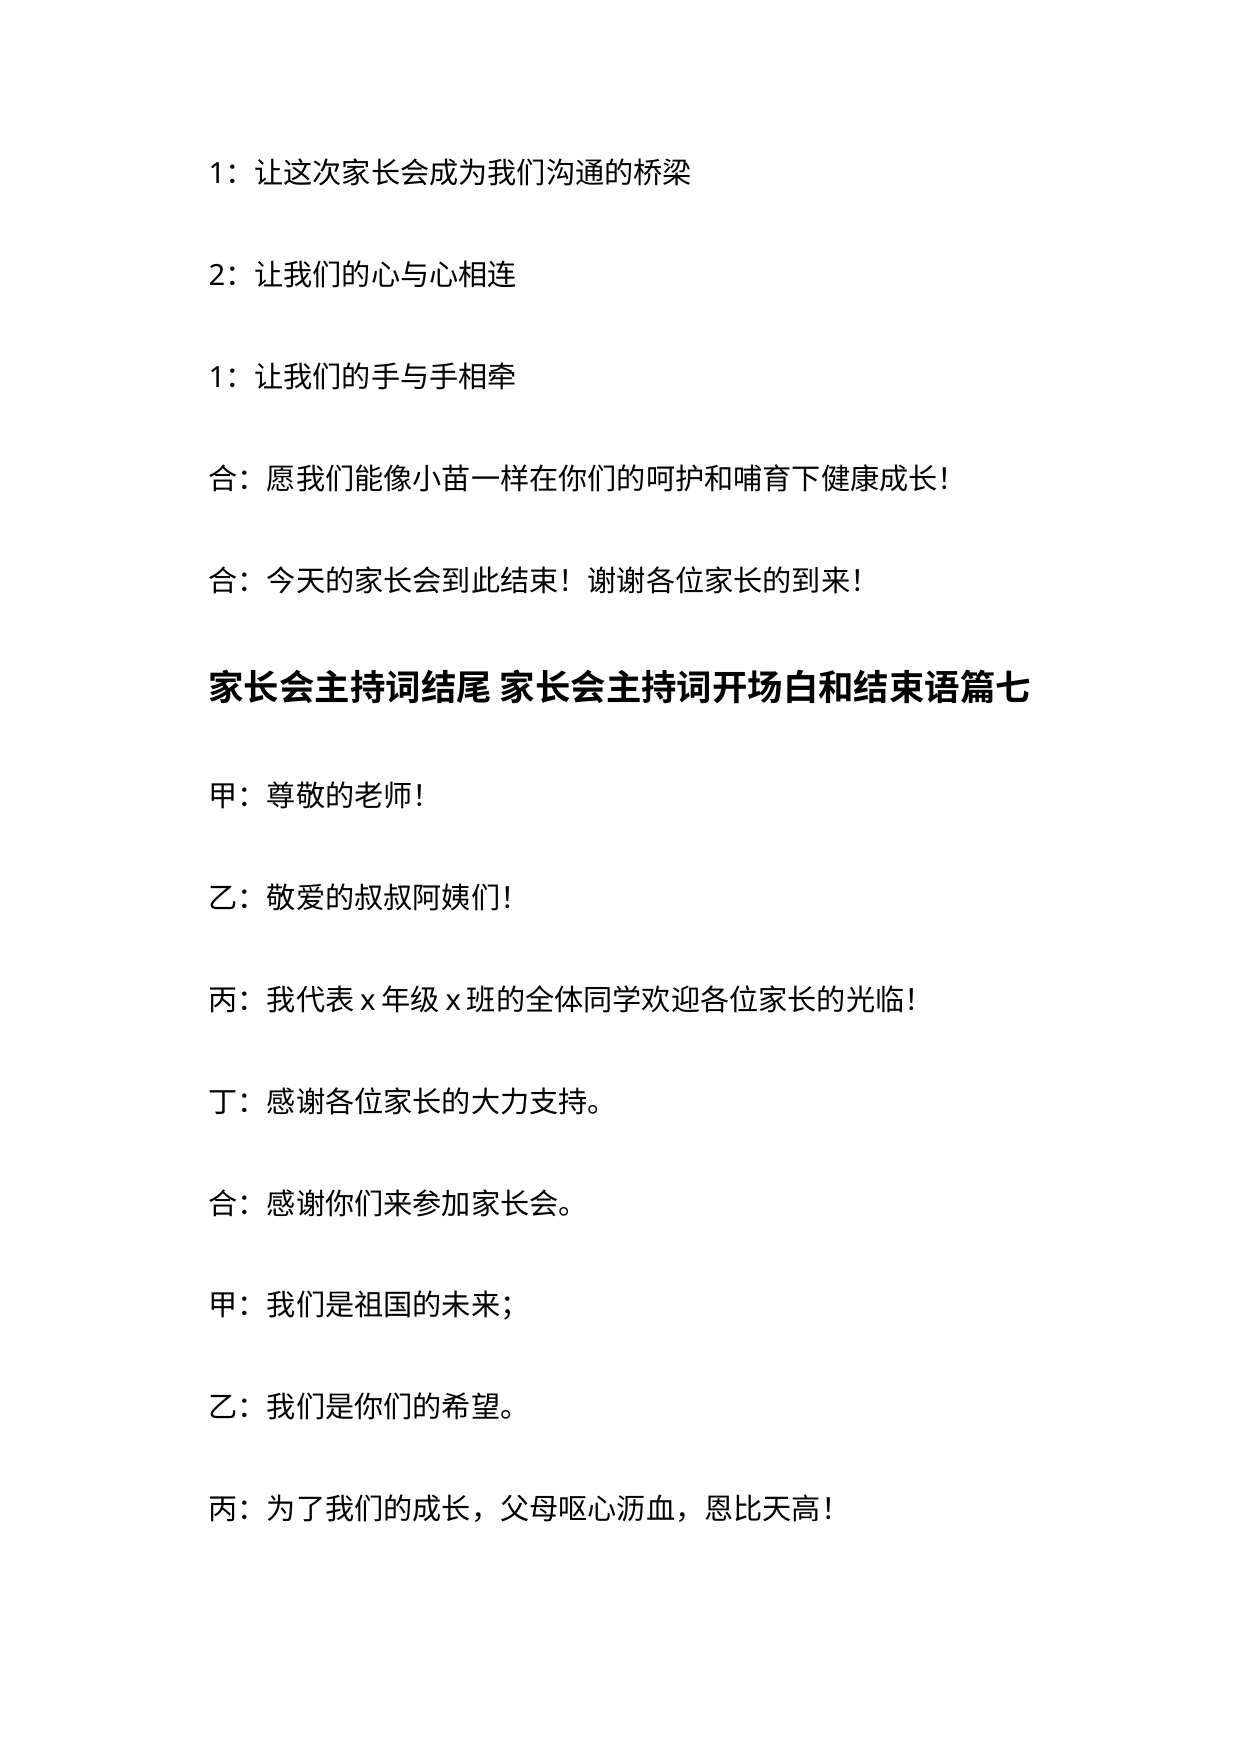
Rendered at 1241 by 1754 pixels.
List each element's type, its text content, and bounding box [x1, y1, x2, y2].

text 家长会主持词结尾 家长会主持词开场白和结束语篇七 [150, 659, 1090, 711]
text 丙：为了我们的成长，父母呕心沥血，恩比天高！ [150, 1486, 1090, 1528]
text 丁：感谢各位家长的大力支持。 [150, 1078, 1090, 1121]
text 合：今天的家长会到此结束！谢谢各位家长的到来！ [150, 558, 1090, 600]
text 丙：我代表x年级x班的全体同学欢迎各位家长的光临！ [150, 976, 1090, 1019]
text 乙：敬爱的叔叔阿姨们！ [150, 875, 1090, 917]
text 1：让我们的手与手相牵 [150, 354, 1090, 396]
text 合：愿我们能像小苗一样在你们的呵护和哺育下健康成长！ [150, 456, 1090, 498]
text 2：让我们的心与心相连 [150, 252, 1090, 294]
text 1：让这次家长会成为我们沟通的桥梁 [150, 150, 1090, 192]
text 乙：我们是你们的希望。 [150, 1384, 1090, 1426]
text 合：感谢你们来参加家长会。 [150, 1180, 1090, 1222]
text 甲：尊敬的老师！ [150, 773, 1090, 815]
text 甲：我们是祖国的未来； [150, 1282, 1090, 1324]
